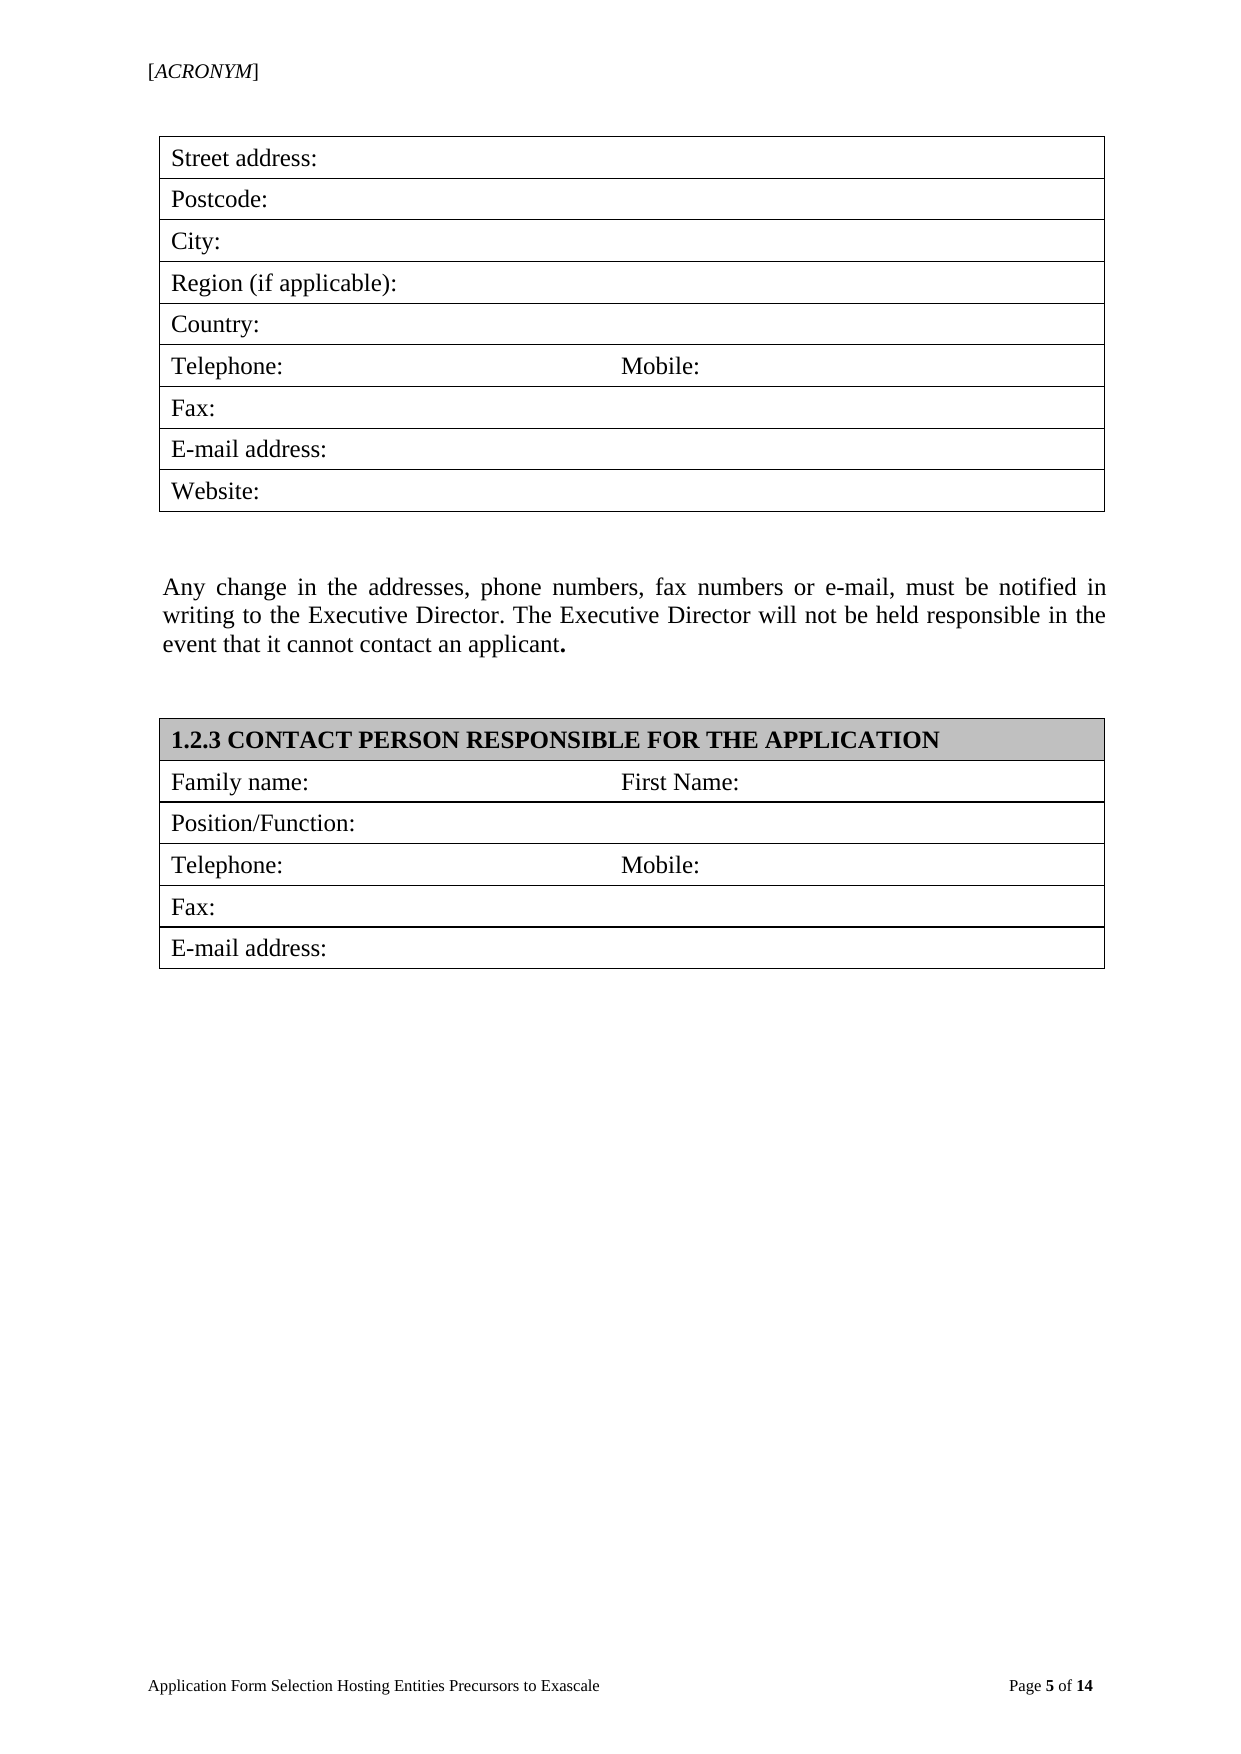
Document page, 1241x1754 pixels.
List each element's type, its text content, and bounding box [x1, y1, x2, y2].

table_cell Postcode: [160, 179, 1104, 219]
table_cell Fax: [160, 387, 1104, 427]
table_cell City: [160, 220, 1104, 261]
table_cell Telephone: Mobile: [160, 345, 1104, 386]
table_cell Family name: First Name: [160, 761, 1104, 801]
table_cell E-mail address: [160, 928, 1104, 968]
table_cell Position/Function: [160, 803, 1104, 843]
table_cell Website: [160, 470, 1104, 511]
table_cell Fax: [160, 886, 1104, 926]
table_header 1.2.3 CONTACT PERSON RESPONSIBLE FOR THE APPLICATION [160, 719, 1104, 760]
text Any change in the addresses, phone numbers, fax numbers or e-mail, must be notified in writing to the Executive Director. The Executive Director will not be held responsible in the event that it cannot contact an applicant. [162, 572, 1107, 658]
table_cell Region (if applicable): [160, 262, 1104, 302]
table_cell Telephone: Mobile: [160, 844, 1104, 885]
table_cell Country: [160, 304, 1104, 344]
table_cell E-mail address: [160, 429, 1104, 469]
table_cell Street address: [160, 137, 1104, 177]
